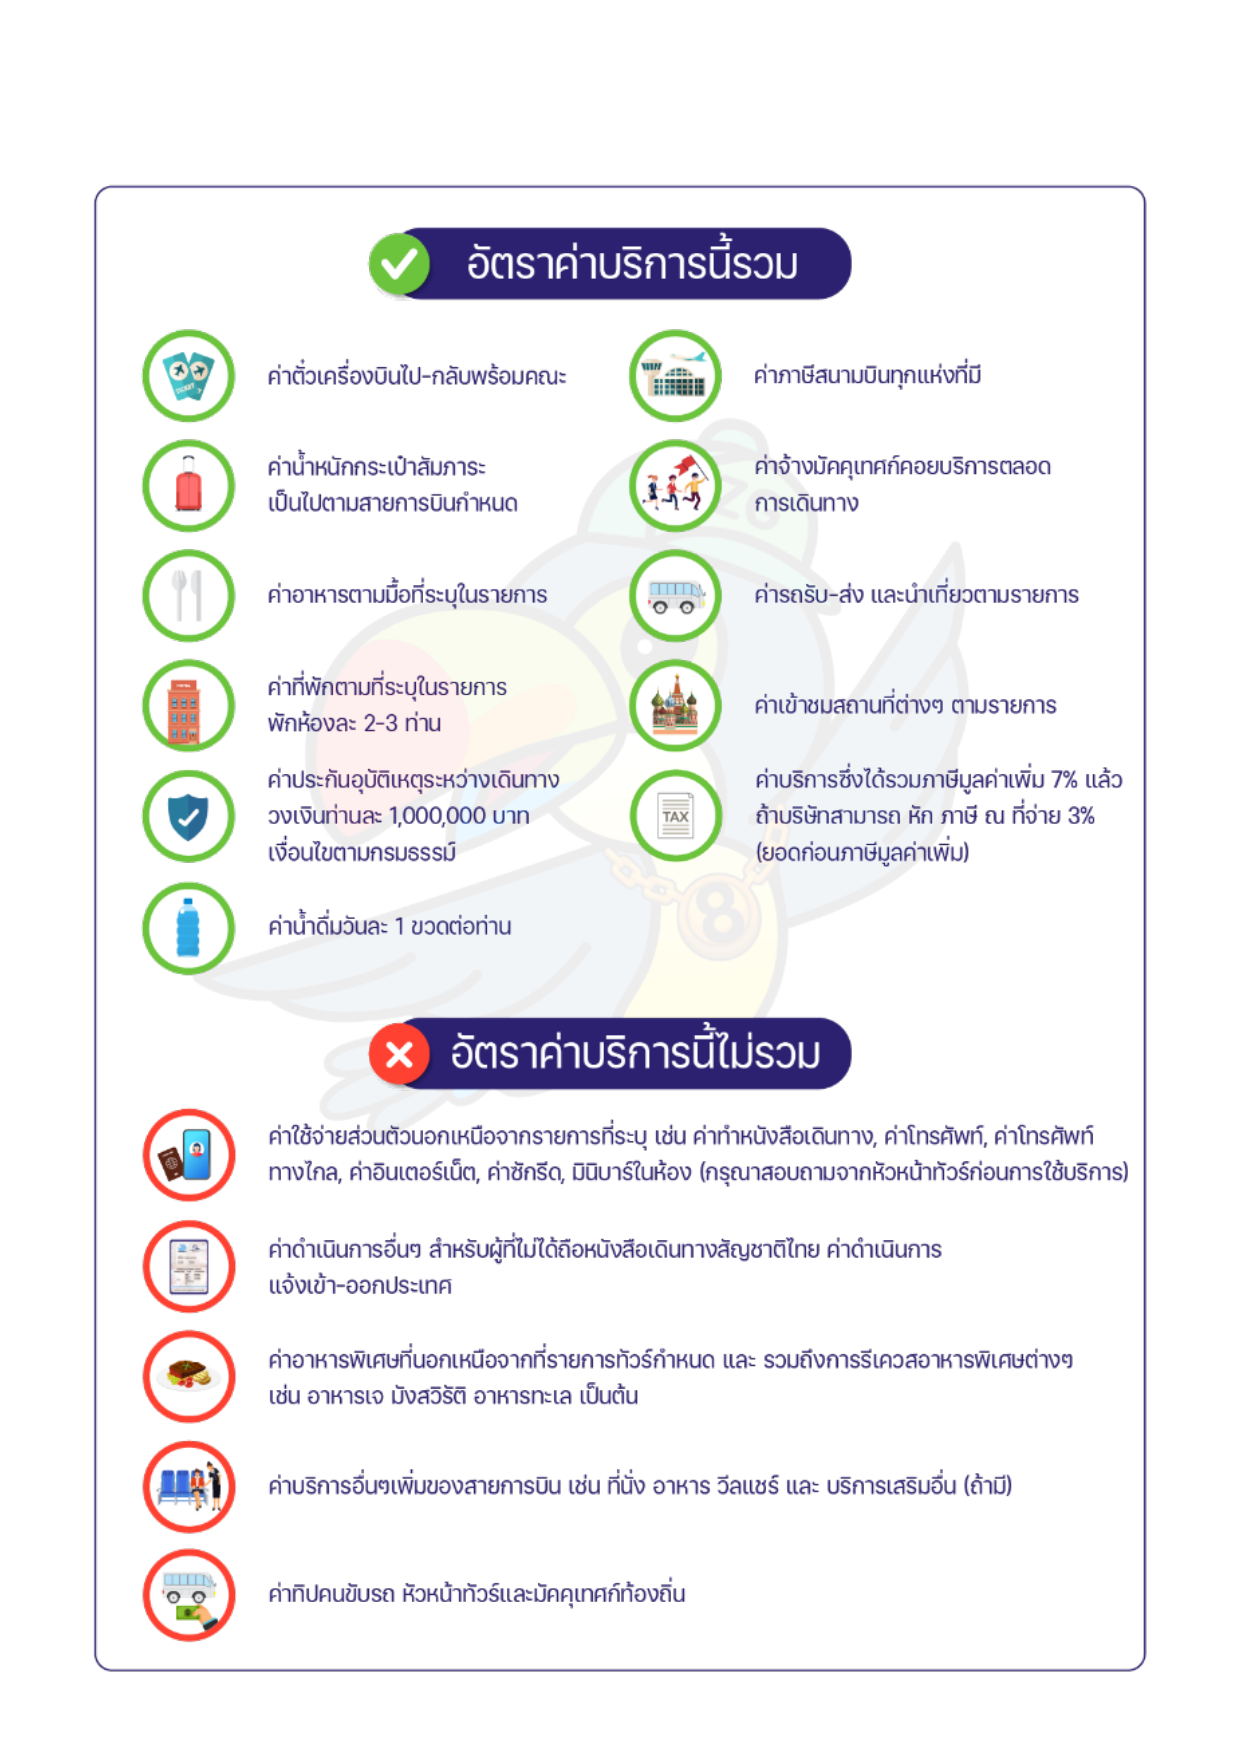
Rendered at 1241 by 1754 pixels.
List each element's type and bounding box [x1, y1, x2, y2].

picture [88, 177, 1152, 1681]
